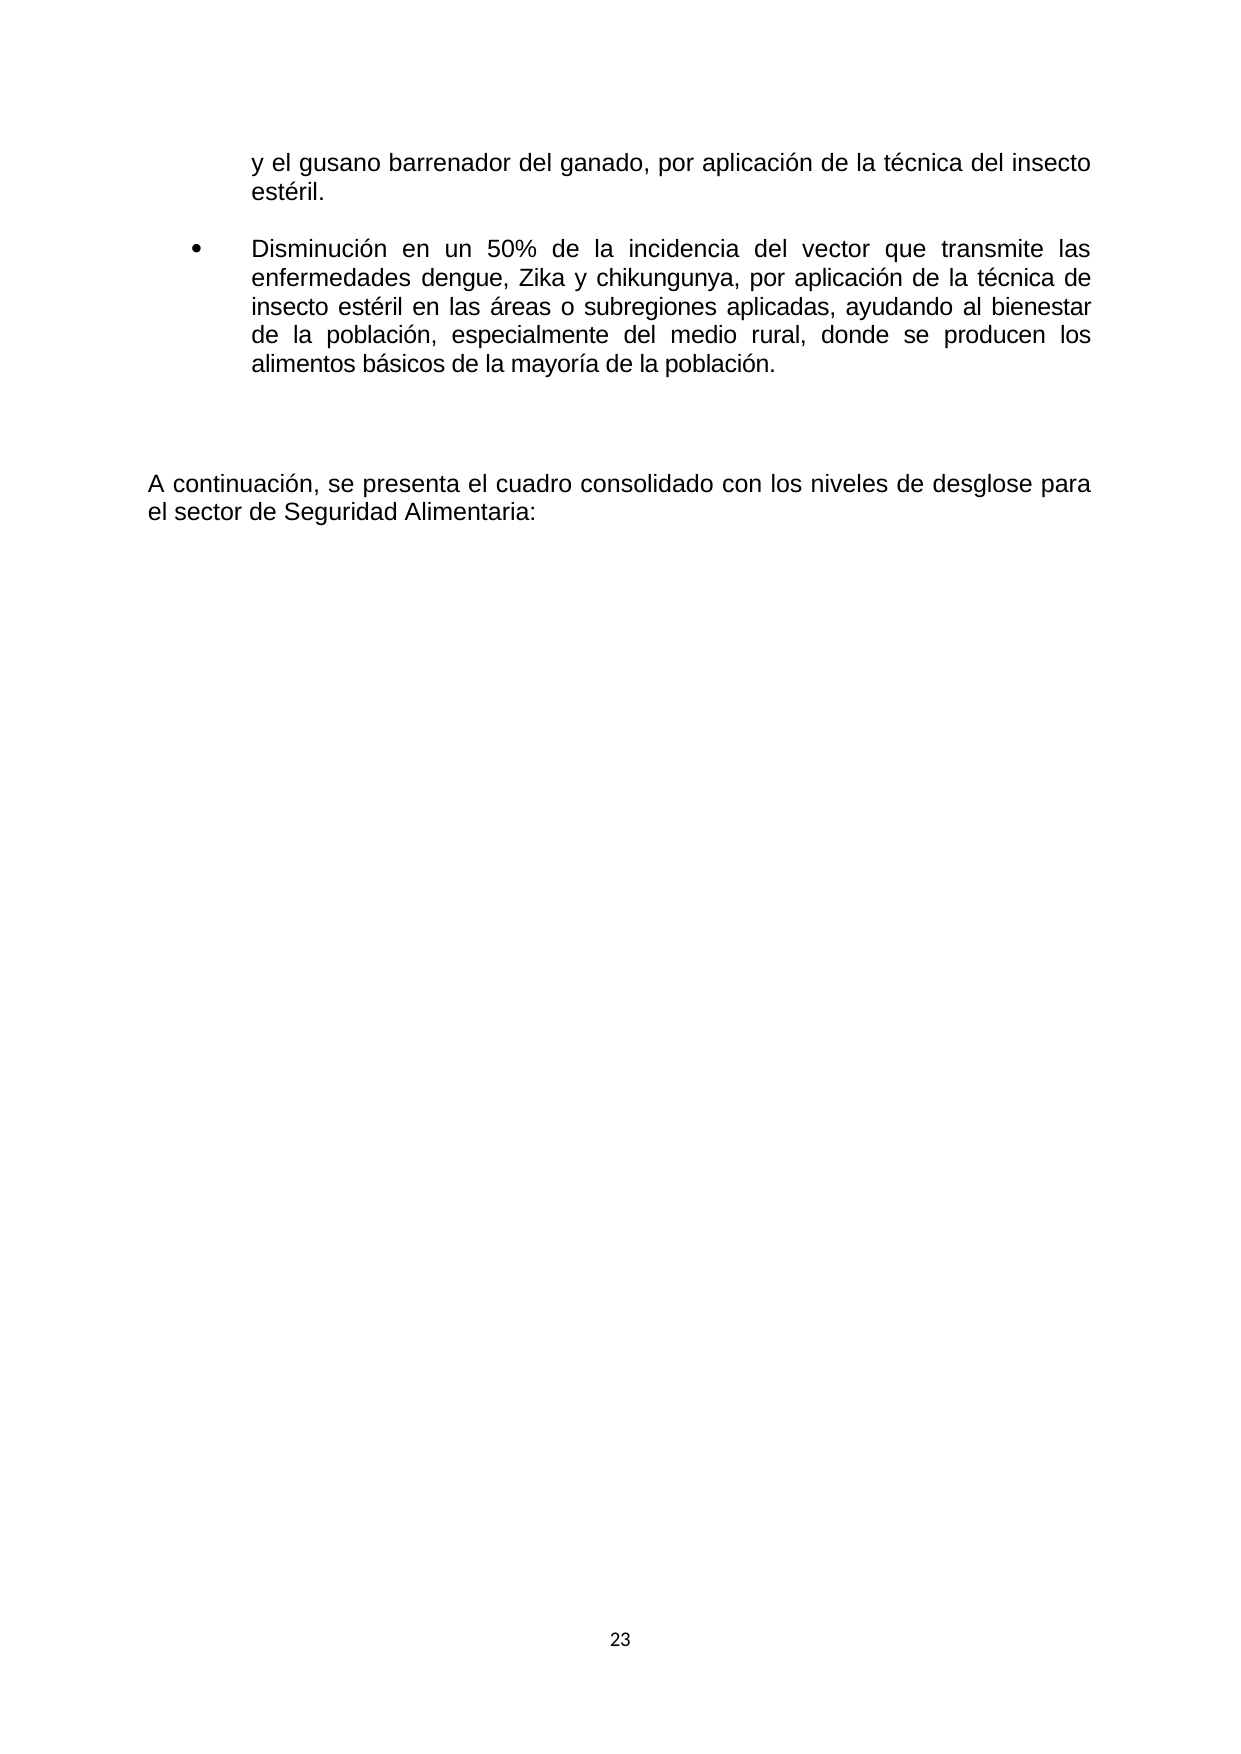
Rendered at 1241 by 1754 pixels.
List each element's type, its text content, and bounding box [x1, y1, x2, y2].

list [192, 148, 1093, 205]
list Disminución en un 50% de la incidencia del vector que transmite las enfermedades dengue, Zika y chikungunya, por aplicación de la técnica de insecto estéril en las áreas o subregiones aplicadas, ayudando al bienestar de la población, especialmente del medio rural, donde se producen los alimentos básicos de la mayoría de la población. [192, 234, 1092, 378]
text A continuación, se presenta el cuadro consolidado con los niveles de desglose para el sector de Seguridad Alimentaria: [148, 469, 1093, 526]
